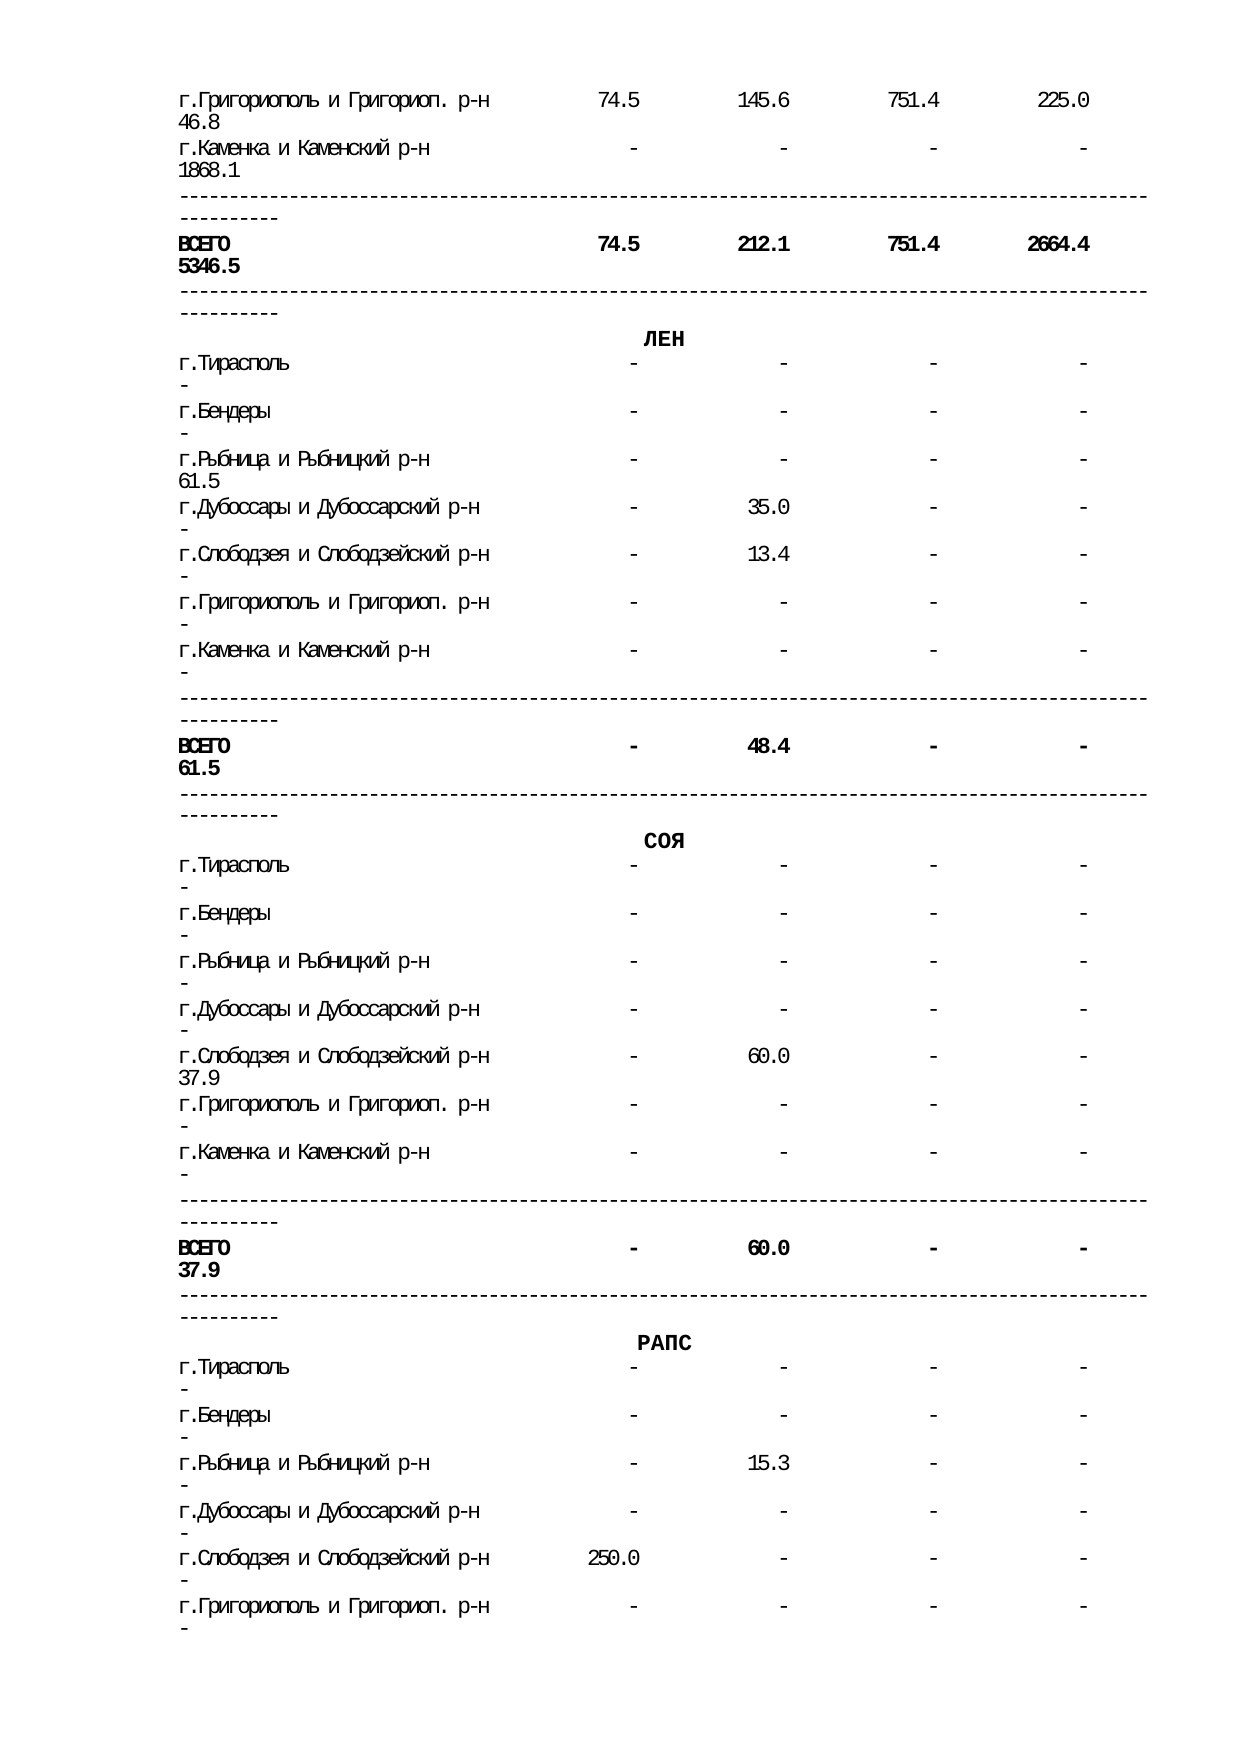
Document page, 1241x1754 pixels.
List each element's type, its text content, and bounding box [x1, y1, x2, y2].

text г.Рыбница и Рыбницкий р-н - - - - - [177, 949, 1152, 997]
text г.Слободзея и Слободзейский р-н 250.0 - - - - [177, 1547, 1152, 1594]
text г.Тирасполь - - - - - [177, 1356, 1152, 1403]
text СОЯ [177, 830, 1152, 853]
text г.Бендеры - - - - - [177, 1403, 1152, 1451]
text г.Рыбница и Рыбницкий р-н - 15.3 - - - [177, 1451, 1152, 1499]
text ----------------------------------------------------------------------------------------------------------- [177, 184, 1152, 232]
text РАПС [177, 1332, 1152, 1356]
text ----------------------------------------------------------------------------------------------------------- [177, 782, 1152, 830]
text г.Каменка и Каменский р-н - - - - - [177, 1140, 1152, 1188]
text ВСЕГО - 48.4 - - 61.5 [177, 734, 1152, 782]
text ----------------------------------------------------------------------------------------------------------- [177, 1284, 1152, 1332]
text г.Григориополь и Григориоп. р-н - - - - - [177, 1594, 1152, 1642]
text г.Дубоссары и Дубоссарский р-н - - - - - [177, 1499, 1152, 1547]
text г.Григориополь и Григориоп. р-н - - - - - [177, 1093, 1152, 1140]
text г.Дубоссары и Дубоссарский р-н - - - - - [177, 997, 1152, 1045]
text ВСЕГО - 60.0 - - 37.9 [177, 1236, 1152, 1284]
text г.Бендеры - - - - - [177, 399, 1152, 447]
text г.Григориополь и Григориоп. р-н 74.5 145.6 751.4 225.0 46.8 [177, 89, 1152, 136]
text г.Рыбница и Рыбницкий р-н - - - - 61.5 [177, 447, 1152, 495]
text г.Григориополь и Григориоп. р-н - - - - - [177, 591, 1152, 638]
text г.Слободзея и Слободзейский р-н - 13.4 - - - [177, 543, 1152, 591]
text ВСЕГО 74.5 212.1 751.4 2664.4 5346.5 [177, 232, 1152, 280]
text ЛЕН [177, 328, 1152, 352]
text г.Тирасполь - - - - - [177, 352, 1152, 399]
text г.Слободзея и Слободзейский р-н - 60.0 - - 37.9 [177, 1045, 1152, 1093]
text г.Каменка и Каменский р-н - - - - - [177, 638, 1152, 686]
text г.Дубоссары и Дубоссарский р-н - 35.0 - - - [177, 495, 1152, 543]
text ----------------------------------------------------------------------------------------------------------- [177, 280, 1152, 328]
text ----------------------------------------------------------------------------------------------------------- [177, 686, 1152, 734]
text ----------------------------------------------------------------------------------------------------------- [177, 1188, 1152, 1236]
text г.Каменка и Каменский р-н - - - - 1868.1 [177, 136, 1152, 184]
text г.Тирасполь - - - - - [177, 853, 1152, 901]
text г.Бендеры - - - - - [177, 901, 1152, 949]
